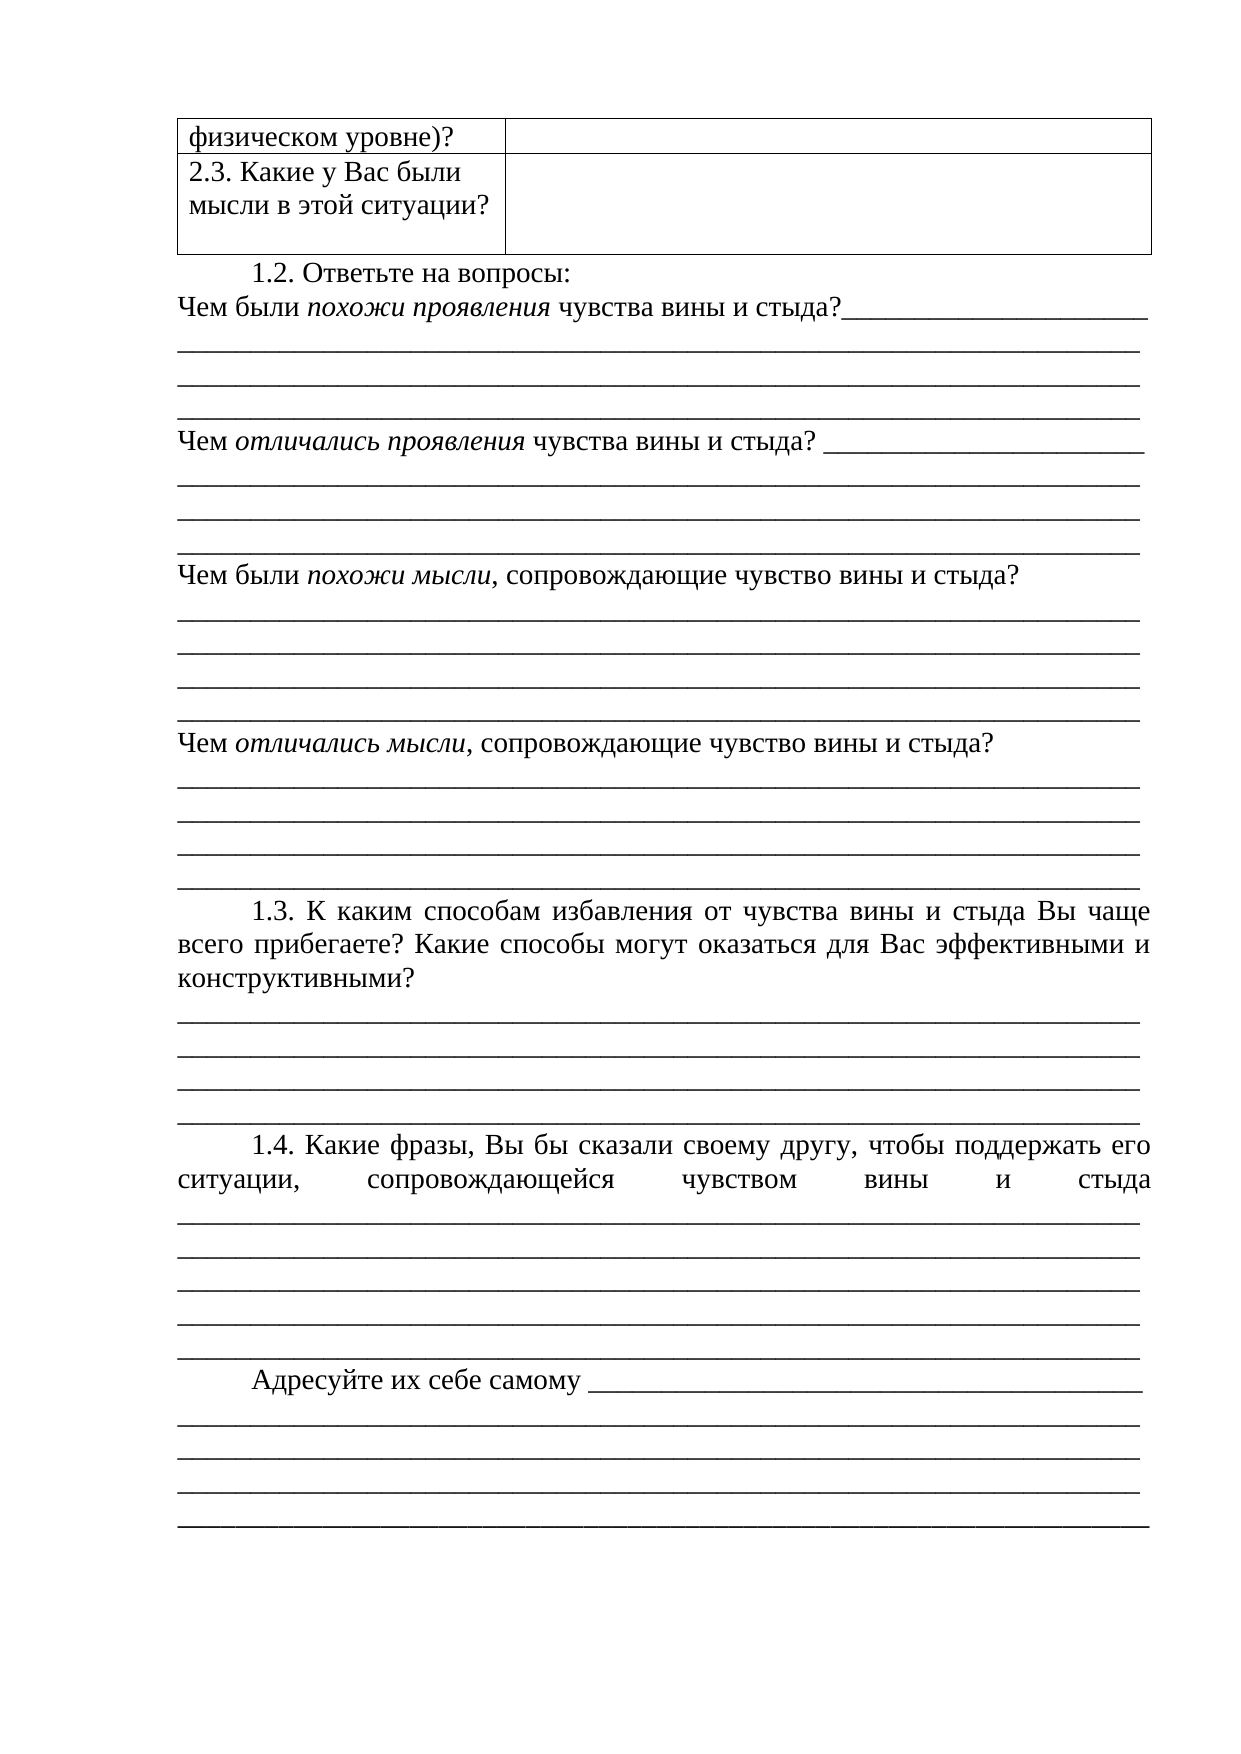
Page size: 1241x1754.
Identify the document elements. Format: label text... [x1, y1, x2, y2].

table_cell [506, 119, 1151, 153]
text ______________________________________________________________________________________________________________________________________________________________________________________________________ [177, 624, 1152, 725]
text Чем отличались проявления чувства вины и стыда? ______________________ [177, 423, 1152, 457]
text ___________________________________________________________________ [177, 1496, 1152, 1532]
text ______________________________________________________________________________________________________________________________________________________________________________________________________ [177, 457, 1152, 557]
text ________________________________________________________________________________________________________________________________________________________________________________________________________________________________________________________________________ [177, 1228, 1152, 1362]
table_cell 2.3. Какие у Вас были мысли в этой ситуации? [178, 154, 505, 254]
text Чем были похожи проявления чувства вины и стыда?_____________________ [177, 289, 1152, 322]
text ______________________________________________________________________________________________________________________________________________________________________________________________________ [177, 1396, 1152, 1496]
text ______________________________________________________________________________________________________________________________________________________________________________________________________ [177, 322, 1152, 423]
text 1.2. Ответьте на вопросы: [177, 255, 1152, 289]
text 1.3. К каким способам избавления от чувства вины и стыда Вы чаще всего прибегаете? Какие способы могут оказаться для Вас эффективными и конструктивными? ________________________________________________________________________________________________________________________________________________________________________________________________________________________________________________________________________ [177, 893, 1152, 1127]
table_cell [178, 119, 505, 153]
text Адресуйте их себе самому ______________________________________ [177, 1362, 1152, 1396]
text 1.4. Какие фразы, Вы бы сказали своему другу, чтобы поддержать его ситуации, сопровождающейся чувством вины и стыда __________________________________________________________________ [177, 1127, 1152, 1228]
table_cell [506, 154, 1151, 254]
text Чем были похожи мысли, сопровождающие чувство вины и стыда? __________________________________________________________________ [177, 557, 1152, 624]
text Чем отличались мысли, сопровождающие чувство вины и стыда? __________________________________________________________________ [177, 725, 1152, 792]
text ______________________________________________________________________________________________________________________________________________________________________________________________________ [177, 792, 1152, 893]
